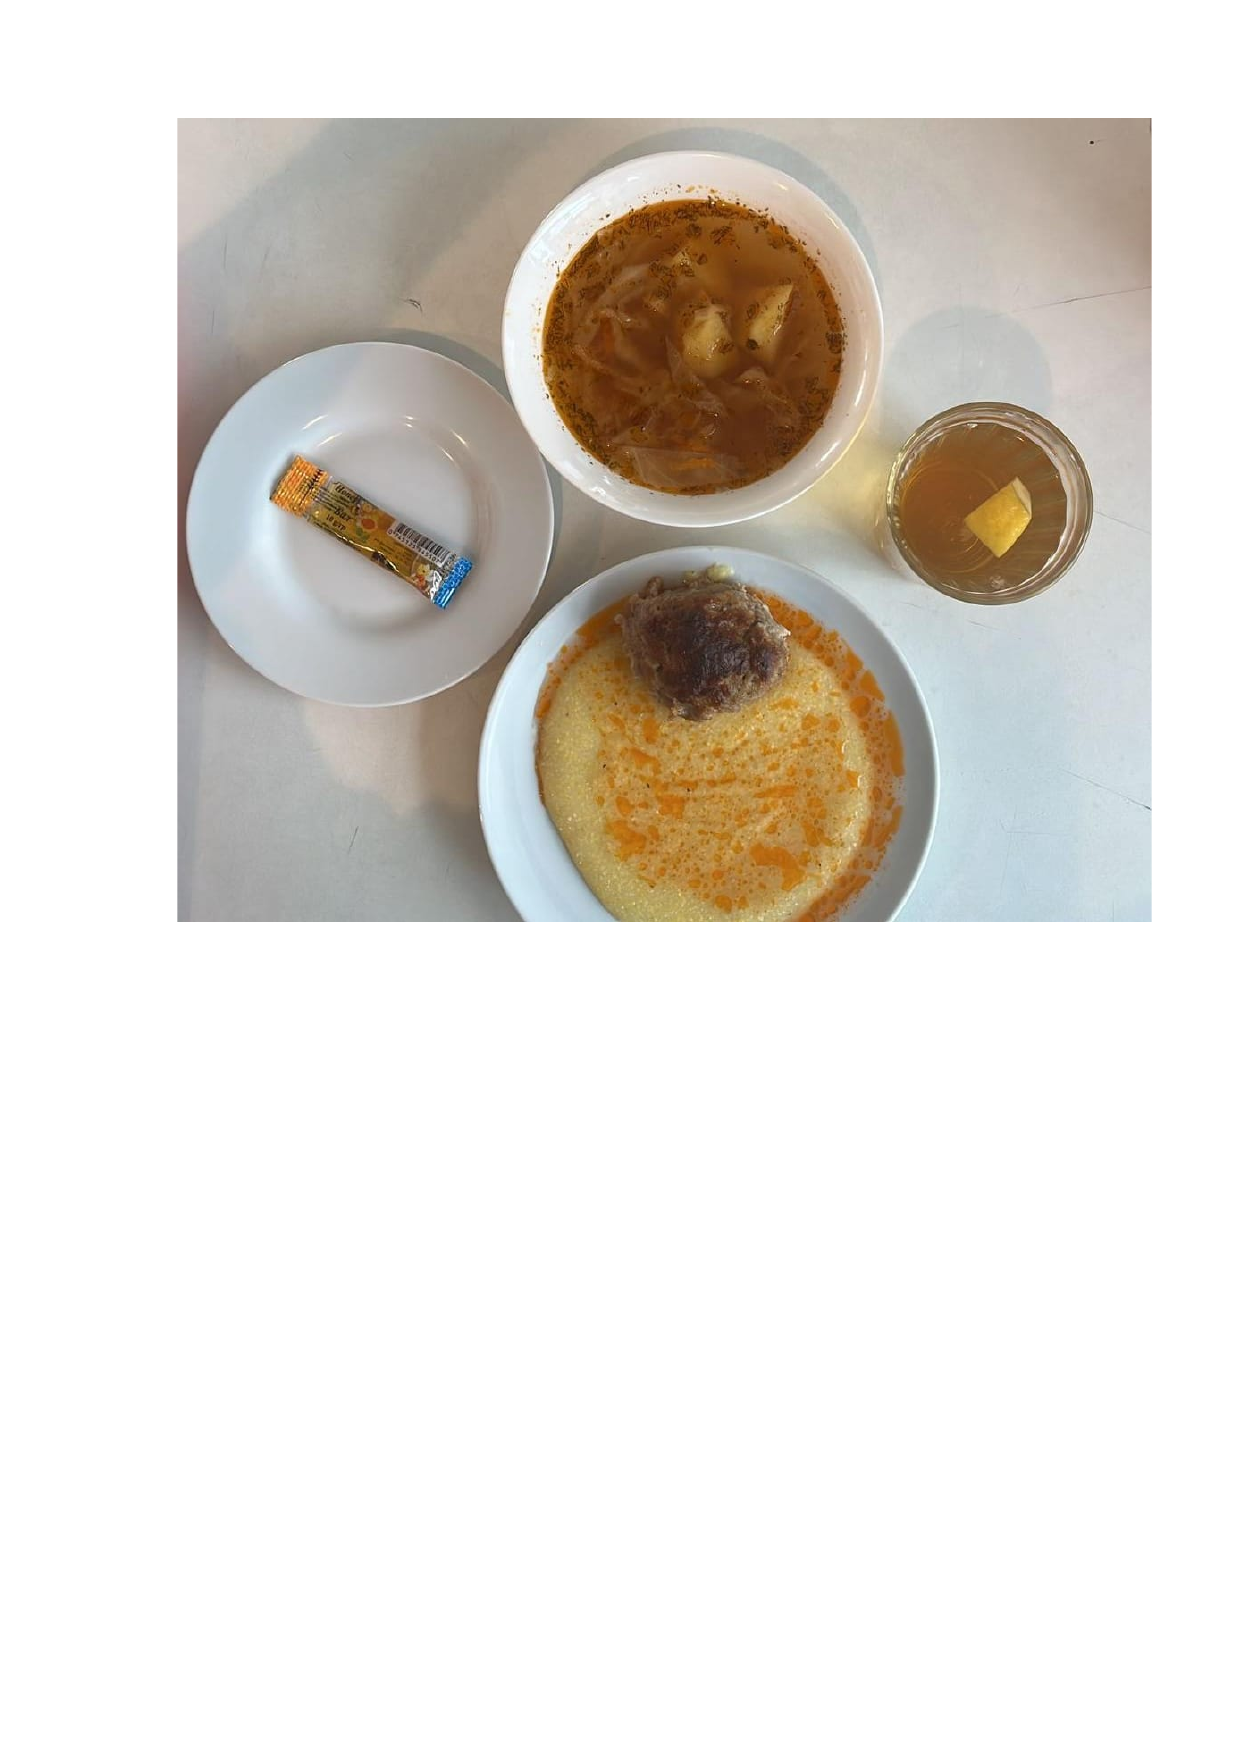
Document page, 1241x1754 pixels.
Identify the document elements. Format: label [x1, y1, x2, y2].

picture [177, 118, 1152, 922]
